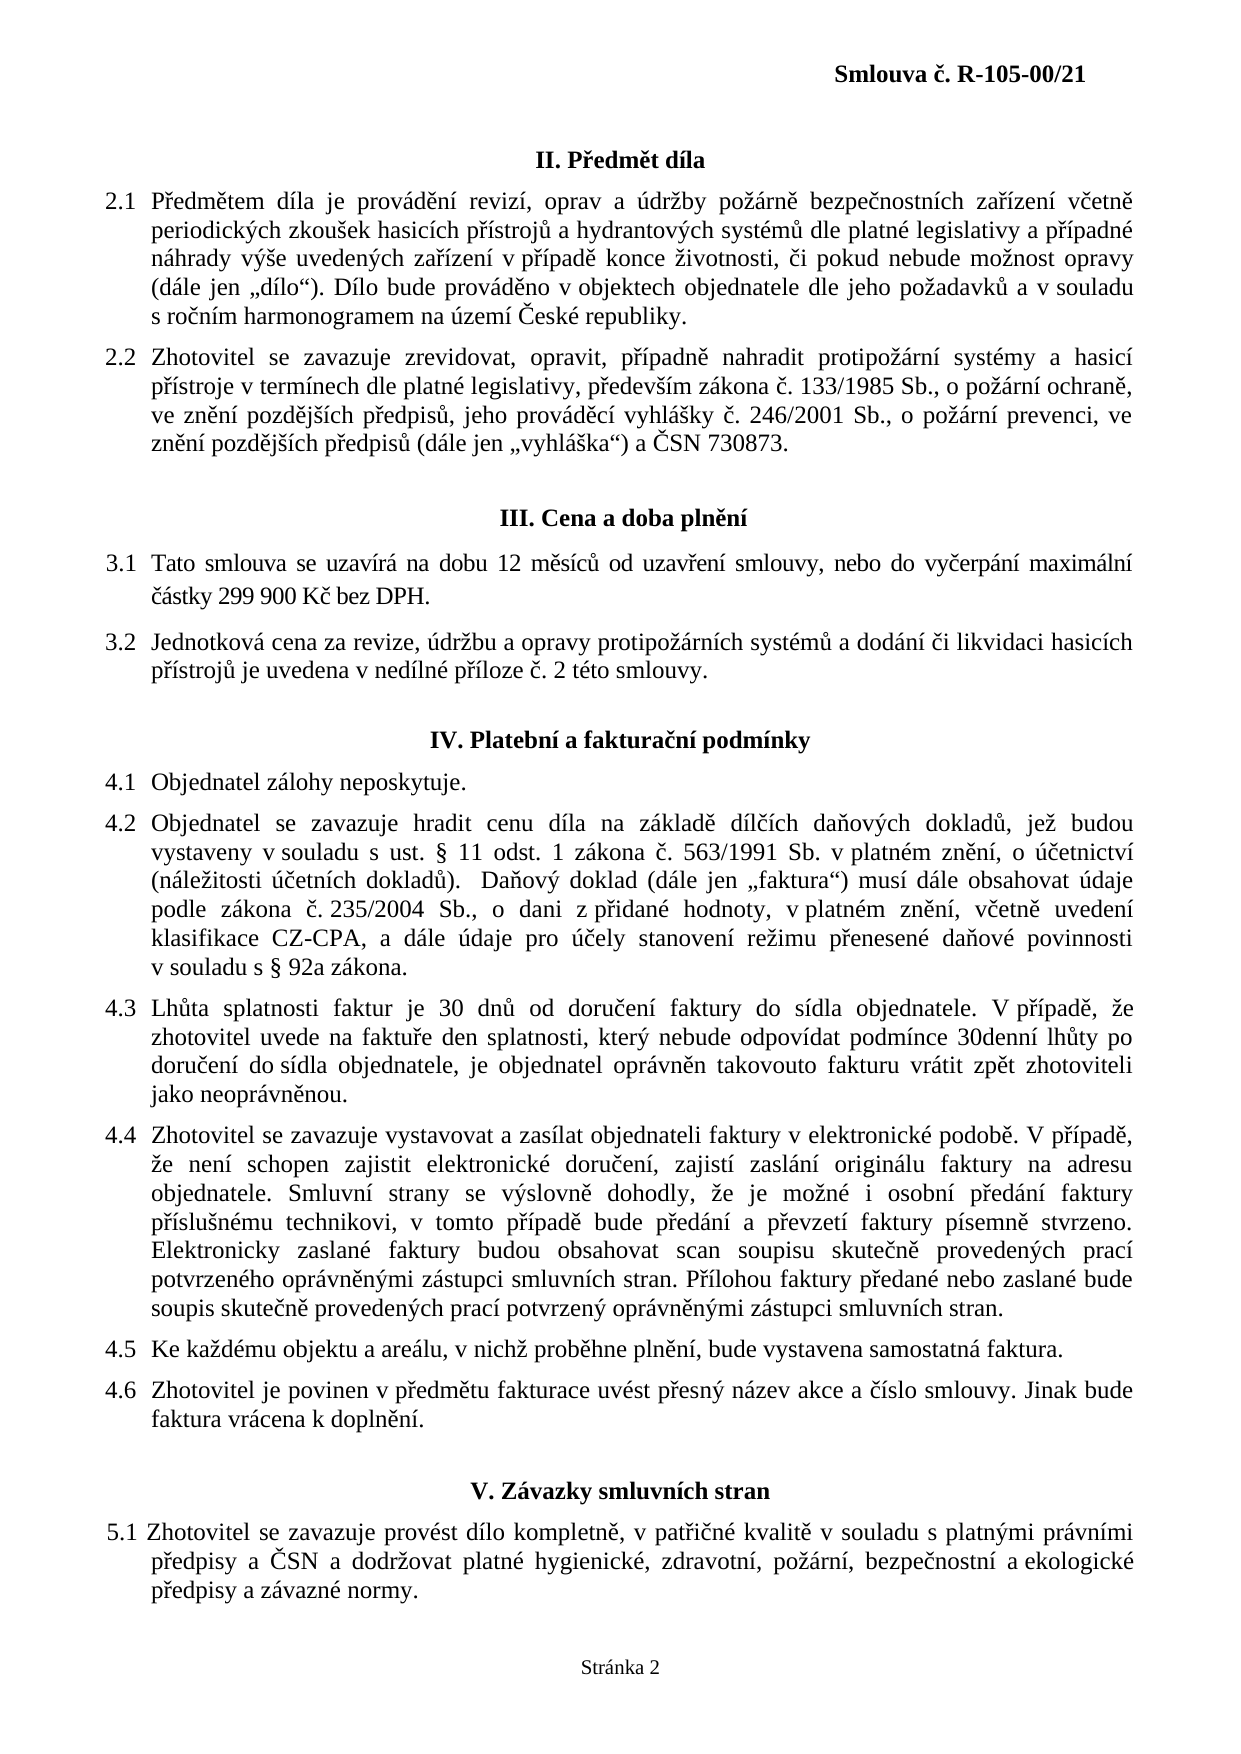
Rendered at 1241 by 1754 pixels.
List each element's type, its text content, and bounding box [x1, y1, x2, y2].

list Zhotovitel se zavazuje zrevidovat, opravit, případně nahradit protipožární systémy a hasicí přístroje v termínech dle platné legislativy, především zákona č. 133/1985 Sb., o požární ochraně, ve znění pozdějších předpisů, jeho prováděcí vyhlášky č. 246/2001 Sb., o požární prevenci, ve znění pozdějších předpisů (dále jen „vyhláška“) a ČSN 730873. [136, 342, 1134, 457]
list Zhotovitel je povinen v předmětu fakturace uvést přesný název akce a číslo smlouvy. Jinak bude faktura vrácena k doplnění. [136, 1376, 1134, 1433]
list Jednotková cena za revize, údržbu a opravy protipožárních systémů a dodání či likvidaci hasicích přístrojů je uvedena v nedílné příloze č. 2 této smlouvy. [136, 627, 1134, 684]
text III. Cena a doba plnění [106, 503, 1134, 531]
list Objednatel se zavazuje hradit cenu díla na základě dílčích daňových dokladů, jež budou vystaveny v souladu s ust. § 11 odst. 1 zákona č. 563/1991 Sb. v platném znění, o účetnictví (náležitosti účetních dokladů). Daňový doklad (dále jen „faktura“) musí dále obsahovat údaje podle zákona č. 235/2004 Sb., o dani z přidané hodnoty, v platném znění, včetně uvedení klasifikace CZ-CPA, a dále údaje pro účely stanovení režimu přenesené daňové povinnosti v souladu s § 92a zákona. [136, 808, 1134, 981]
list Lhůta splatnosti faktur je 30 dnů od doručení faktury do sídla objednatele. V případě, že zhotovitel uvede na faktuře den splatnosti, který nebude odpovídat podmínce 30denní lhůty po doručení do sídla objednatele, je objednatel oprávněn takovouto fakturu vrátit zpět zhotoviteli jako neoprávněnou. [136, 993, 1134, 1108]
subtitle V. Závazky smluvních stran [106, 1476, 1134, 1505]
list Ke každému objektu a areálu, v nichž proběhne plnění, bude vystavena samostatná faktura. [136, 1334, 1134, 1363]
text IV. Platební a fakturační podmínky [106, 726, 1134, 754]
subtitle II. Předmět díla [106, 145, 1134, 173]
list Zhotovitel se zavazuje vystavovat a zasílat objednateli faktury v elektronické podobě. V případě, že není schopen zajistit elektronické doručení, zajistí zaslání originálu faktury na adresu objednatele. Smluvní strany se výslovně dohodly, že je možné i osobní předání faktury příslušnému technikovi, v tomto případě bude předání a převzetí faktury písemně stvrzeno. Elektronicky zaslané faktury budou obsahovat scan soupisu skutečně provedených prací potvrzeného oprávněnými zástupci smluvních stran. Přílohou faktury předané nebo zaslané bude soupis skutečně provedených prací potvrzený oprávněnými zástupci smluvních stran. [136, 1121, 1134, 1322]
list Předmětem díla je provádění revizí, oprav a údržby požárně bezpečnostních zařízení včetně periodických zkoušek hasicích přístrojů a hydrantových systémů dle platné legislativy a případné náhrady výše uvedených zařízení v případě konce životnosti, či pokud nebude možnost opravy (dále jen „dílo“). Dílo bude prováděno v objektech objednatele dle jeho požadavků a v souladu s ročním harmonogramem na území České republiky. [136, 186, 1134, 330]
list Objednatel zálohy neposkytuje. [136, 767, 1134, 796]
text 5.1 Zhotovitel se zavazuje provést dílo kompletně, v patřičné kvalitě v souladu s platnými právními předpisy a ČSN a dodržovat platné hygienické, zdravotní, požární, bezpečnostní a ekologické předpisy a závazné normy. [106, 1517, 1134, 1603]
list Tato smlouva se uzavírá na dobu 12 měsíců od uzavření smlouvy, nebo do vyčerpání maximální částky 299 900 Kč bez DPH. [136, 548, 1134, 610]
